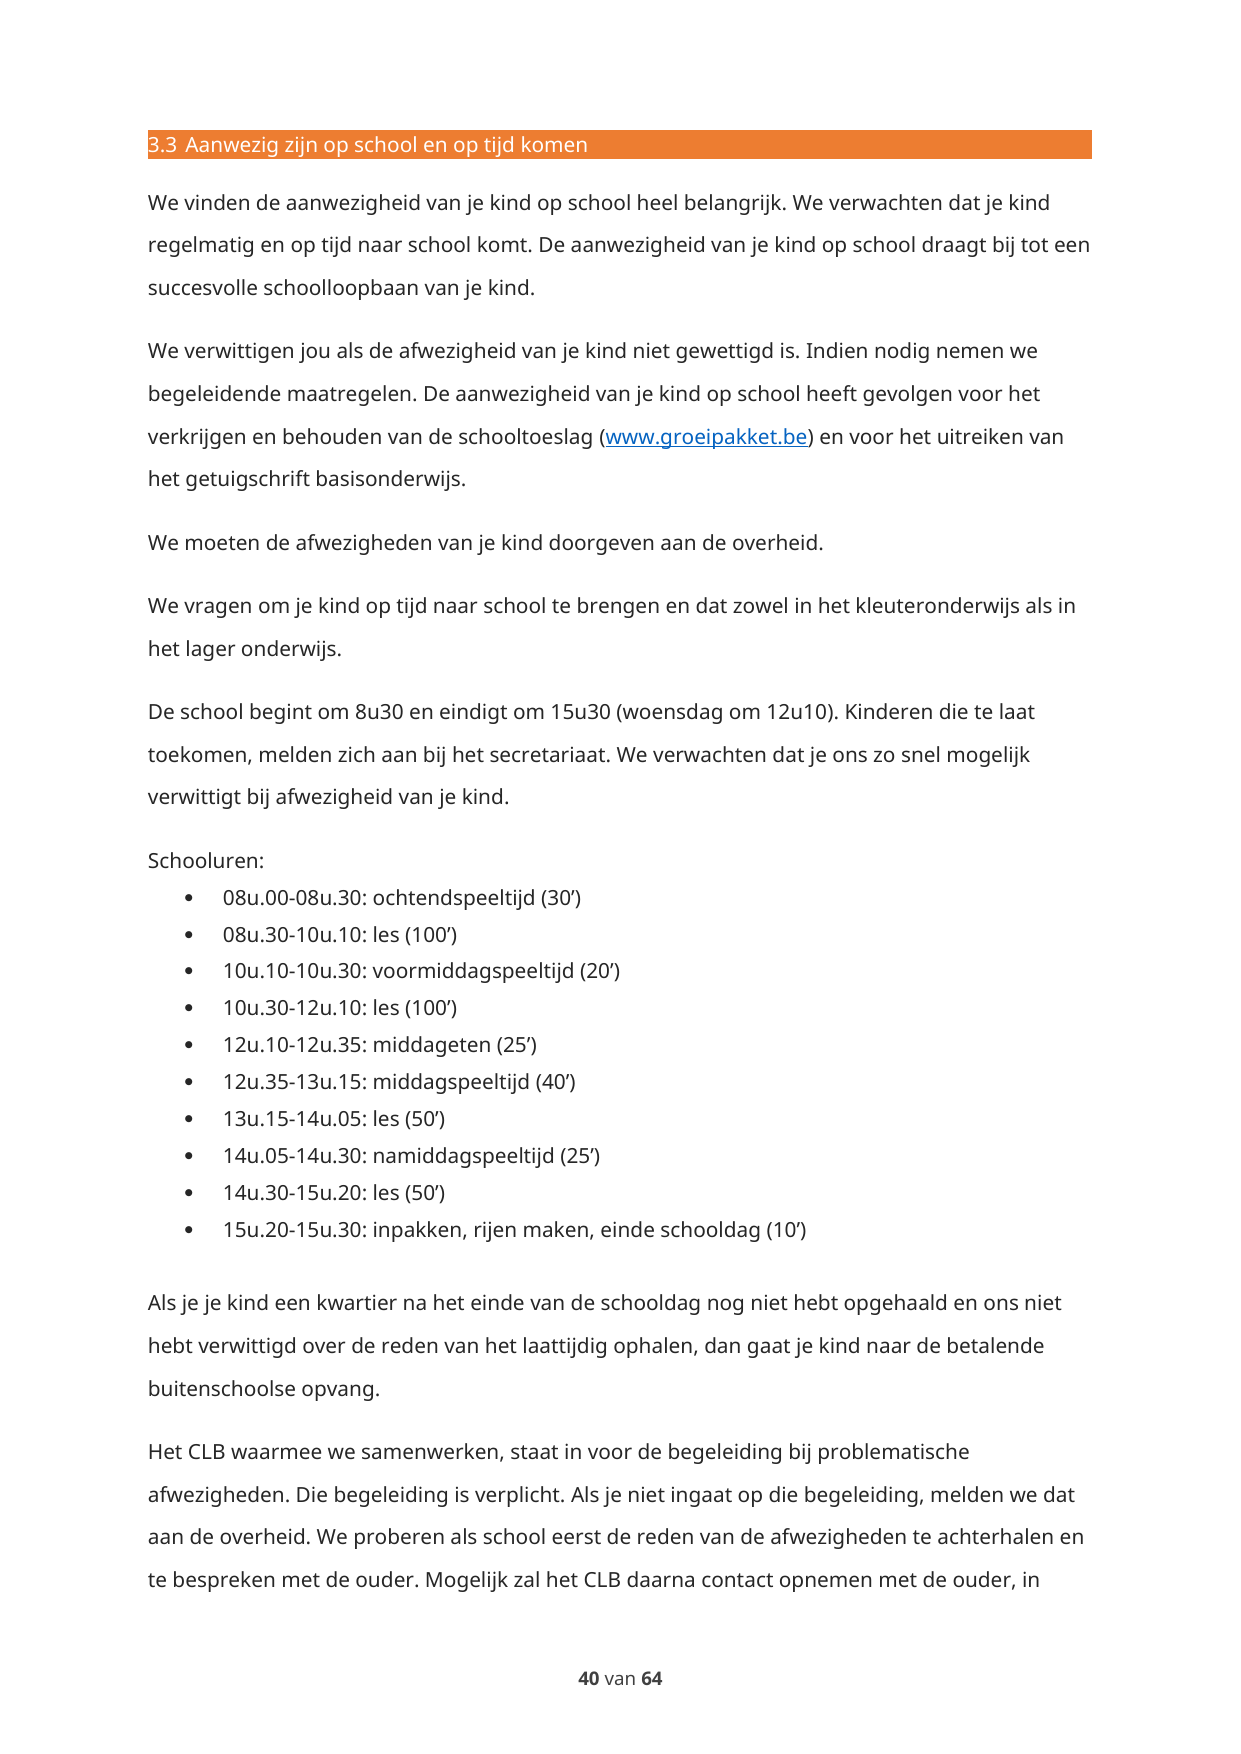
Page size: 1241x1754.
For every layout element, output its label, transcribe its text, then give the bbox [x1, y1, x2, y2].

list 15u.20-15u.30: inpakken, rijen maken, einde schooldag (10’) [185, 1215, 1092, 1243]
list 12u.35-13u.15: middagspeeltijd (40’) [185, 1067, 1092, 1096]
list 14u.30-15u.20: les (50’) [185, 1178, 1092, 1206]
text We vinden de aanwezigheid van je kind op school heel belangrijk. We verwachten dat je kind regelmatig en op tijd naar school komt. De aanwezigheid van je kind op school draagt bij tot een succesvolle schoolloopbaan van je kind. [148, 188, 1092, 302]
list 13u.15-14u.05: les (50’) [185, 1104, 1092, 1132]
list 08u.30-10u.10: les (100’) [185, 920, 1092, 948]
list 10u.10-10u.30: voormiddagspeeltijd (20’) [185, 957, 1092, 985]
text We verwittigen jou als de afwezigheid van je kind niet gewettigd is. Indien nodig nemen we begeleidende maatregelen. De aanwezigheid van je kind op school heeft gevolgen voor het verkrijgen en behouden van de schooltoeslag (www.groeipakket.be) en voor het uitreiken van het getuigschrift basisonderwijs. [148, 337, 1092, 493]
list 12u.10-12u.35: middageten (25’) [185, 1030, 1092, 1059]
text We moeten de afwezigheden van je kind doorgeven aan de overheid. [148, 528, 1092, 556]
text Schooluren: [148, 846, 1092, 874]
list 08u.00-08u.30: ochtendspeeltijd (30’) [185, 883, 1092, 911]
subtitle Aanwezig zijn op school en op tijd komen [148, 130, 1092, 159]
list 14u.05-14u.30: namiddagspeeltijd (25’) [185, 1141, 1092, 1169]
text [148, 1437, 1092, 1593]
text De school begint om 8u30 en eindigt om 15u30 (woensdag om 12u10). Kinderen die te laat toekomen, melden zich aan bij het secretariaat. We verwachten dat je ons zo snel mogelijk verwittigt bij afwezigheid van je kind. [148, 697, 1092, 811]
text We vragen om je kind op tijd naar school te brengen en dat zowel in het kleuteronderwijs als in het lager onderwijs. [148, 591, 1092, 662]
text Als je je kind een kwartier na het einde van de schooldag nog niet hebt opgehaald en ons niet hebt verwittigd over de reden van het laattijdig ophalen, dan gaat je kind naar de betalende buitenschoolse opvang. [148, 1288, 1092, 1402]
list 10u.30-12u.10: les (100’) [185, 993, 1092, 1022]
